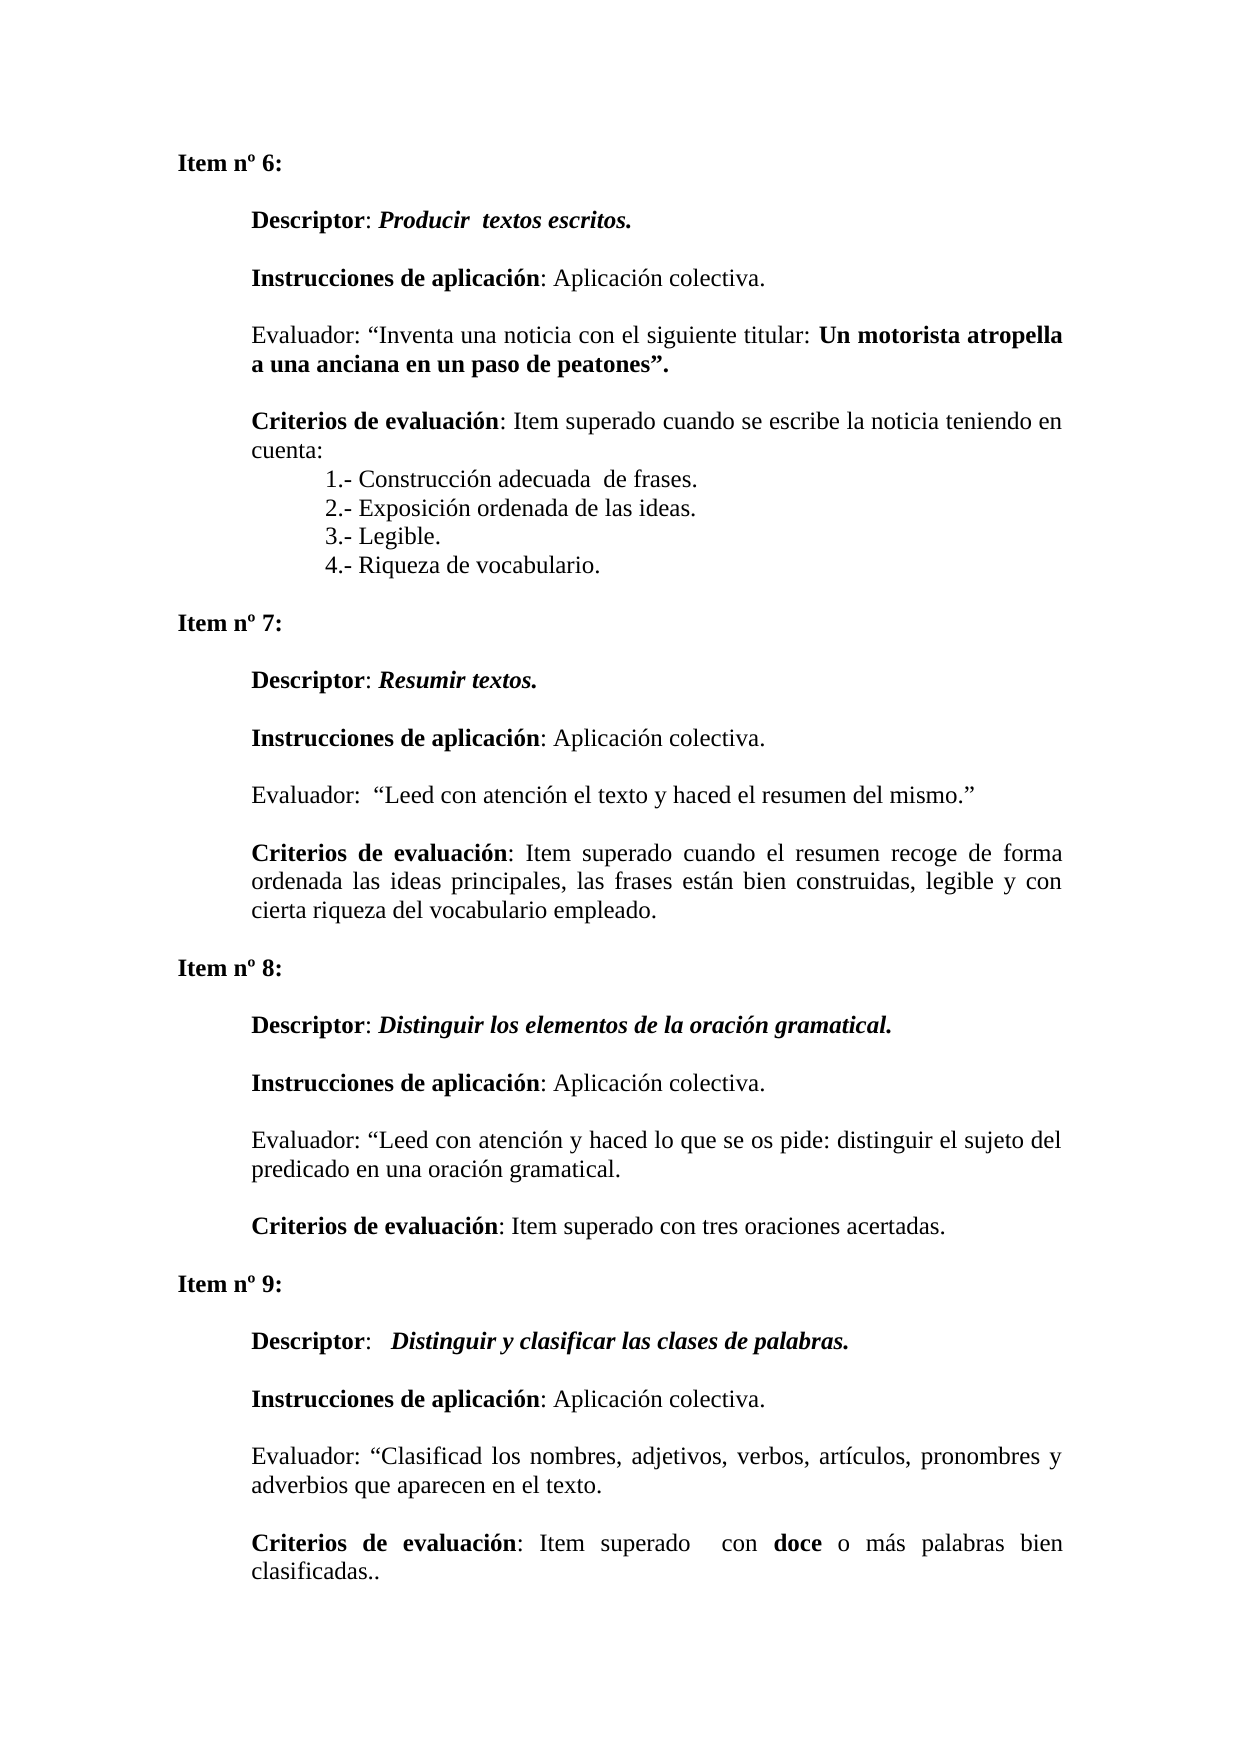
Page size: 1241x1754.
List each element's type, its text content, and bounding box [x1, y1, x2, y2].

text 1.- Construcción adecuada de frases. [325, 464, 1063, 493]
text Item nº 6: [177, 148, 1063, 176]
text Item nº 9: [177, 1269, 1063, 1298]
text Instrucciones de aplicación: Aplicación colectiva. [251, 1384, 1063, 1413]
text Evaluador: “Leed con atención y haced lo que se os pide: distinguir el sujeto del predicado en una oración gramatical. [251, 1125, 1063, 1183]
text 2.- Exposición ordenada de las ideas. [325, 493, 1063, 521]
text Evaluador: “Leed con atención el texto y haced el resumen del mismo.” [251, 780, 1063, 809]
text Instrucciones de aplicación: Aplicación colectiva. [251, 263, 1063, 291]
text Instrucciones de aplicación: Aplicación colectiva. [251, 1068, 1063, 1096]
text Evaluador: “Clasificad los nombres, adjetivos, verbos, artículos, pronombres y adverbios que aparecen en el texto. [251, 1441, 1063, 1499]
text Descriptor: Producir textos escritos. [251, 205, 1063, 234]
text Item nº 8: [177, 953, 1063, 981]
text Descriptor: Distinguir los elementos de la oración gramatical. [251, 1010, 1063, 1039]
text Item nº 7: [177, 608, 1063, 636]
text Criterios de evaluación: Item superado cuando se escribe la noticia teniendo en cuenta: [251, 406, 1063, 464]
text 4.- Riqueza de vocabulario. [325, 550, 1063, 579]
text 3.- Legible. [325, 521, 1063, 550]
text Evaluador: “Inventa una noticia con el siguiente titular: Un motorista atropella a una anciana en un paso de peatones”. [251, 320, 1063, 378]
text Descriptor: Resumir textos. [251, 665, 1063, 694]
text Descriptor: Distinguir y clasificar las clases de palabras. [251, 1326, 1063, 1355]
text Instrucciones de aplicación: Aplicación colectiva. [251, 723, 1063, 751]
text Criterios de evaluación: Item superado con tres oraciones acertadas. [251, 1211, 1063, 1240]
text Criterios de evaluación: Item superado cuando el resumen recoge de forma ordenada las ideas principales, las frases están bien construidas, legible y con cierta riqueza del vocabulario empleado. [251, 838, 1063, 924]
text Criterios de evaluación: Item superado con doce o más palabras bien clasificadas.. [251, 1528, 1063, 1585]
